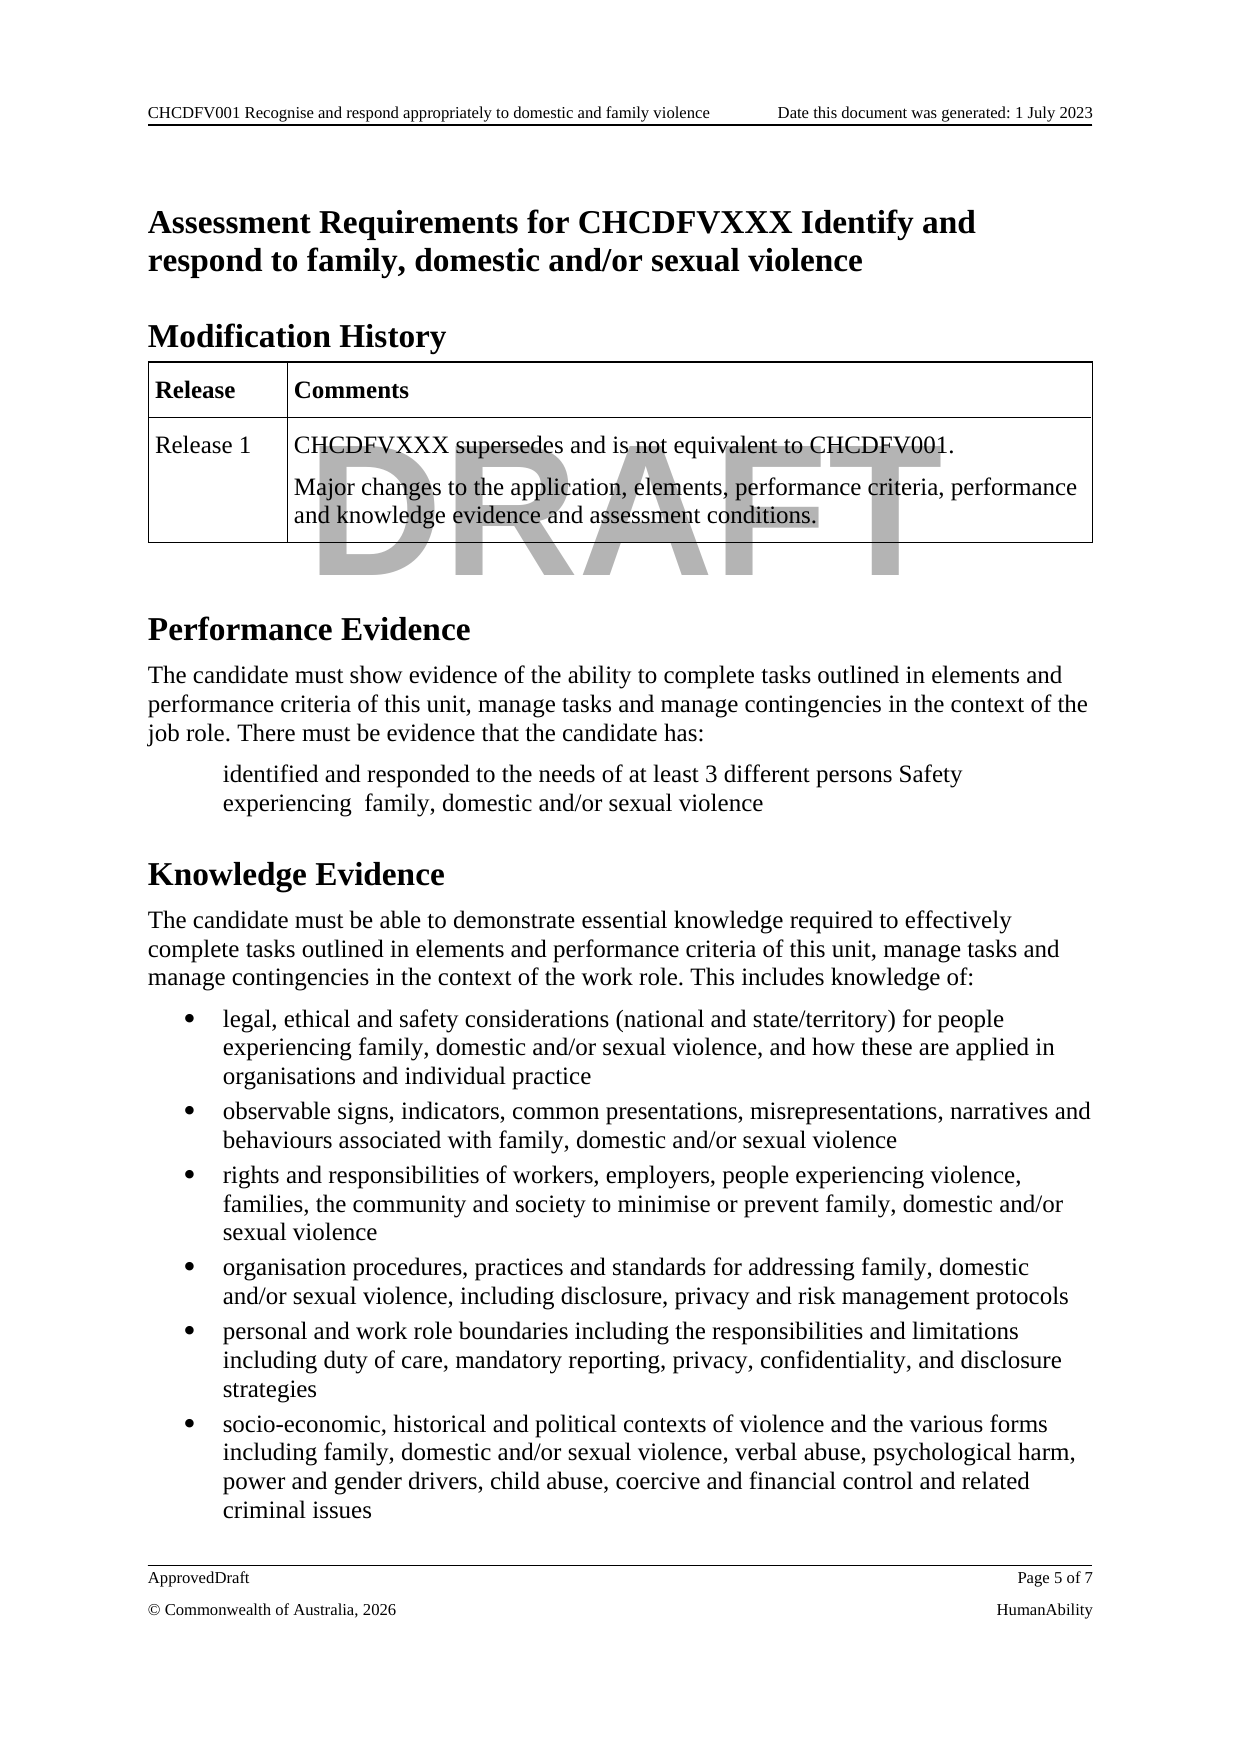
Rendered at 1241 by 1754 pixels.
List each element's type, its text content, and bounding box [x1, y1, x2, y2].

table_header Release [149, 363, 287, 416]
list personal and work role boundaries including the responsibilities and limitations including duty of care, mandatory reporting, privacy, confidentiality, and disclosure strategies [185, 1316, 1092, 1402]
list legal, ethical and safety considerations (national and state/territory) for people experiencing family, domestic and/or sexual violence, and how these are applied in organisations and individual practice [185, 1004, 1092, 1090]
text The candidate must show evidence of the ability to complete tasks outlined in elements and performance criteria of this unit, manage tasks and manage contingencies in the context of the job role. There must be evidence that the candidate has: [148, 660, 1092, 747]
table_cell Release 1 [149, 418, 287, 542]
subtitle Knowledge Evidence [148, 854, 1092, 892]
subtitle Assessment Requirements for CHCDFVXXX Identify and respond to family, domestic and/or sexual violence [148, 202, 1092, 279]
table_header Comments [288, 363, 1092, 416]
text The candidate must be able to demonstrate essential knowledge required to effectively complete tasks outlined in elements and performance criteria of this unit, manage tasks and manage contingencies in the context of the work role. This includes knowledge of: [148, 905, 1092, 991]
list rights and responsibilities of workers, employers, people experiencing violence, families, the community and society to minimise or prevent family, domestic and/or sexual violence [185, 1160, 1092, 1246]
table_cell CHCDFVXXX supersedes and is not equivalent to CHCDFV001. Major changes to the application, elements, performance criteria, performance and knowledge evidence and assessment conditions. [288, 416, 1092, 542]
subtitle Modification History [148, 316, 1092, 355]
list organisation procedures, practices and standards for addressing family, domestic and/or sexual violence, including disclosure, privacy and risk management protocols [185, 1252, 1092, 1310]
list socio-economic, historical and political contexts of violence and the various forms including family, domestic and/or sexual violence, verbal abuse, psychological harm, power and gender drivers, child abuse, coercive and financial control and related criminal issues [185, 1409, 1092, 1524]
list identified and responded to the needs of at least 3 different persons Safety experiencing family, domestic and/or sexual violence [223, 759, 1092, 817]
list observable signs, indicators, common presentations, misrepresentations, narratives and behaviours associated with family, domestic and/or sexual violence [185, 1096, 1092, 1154]
subtitle Performance Evidence [148, 609, 1092, 648]
